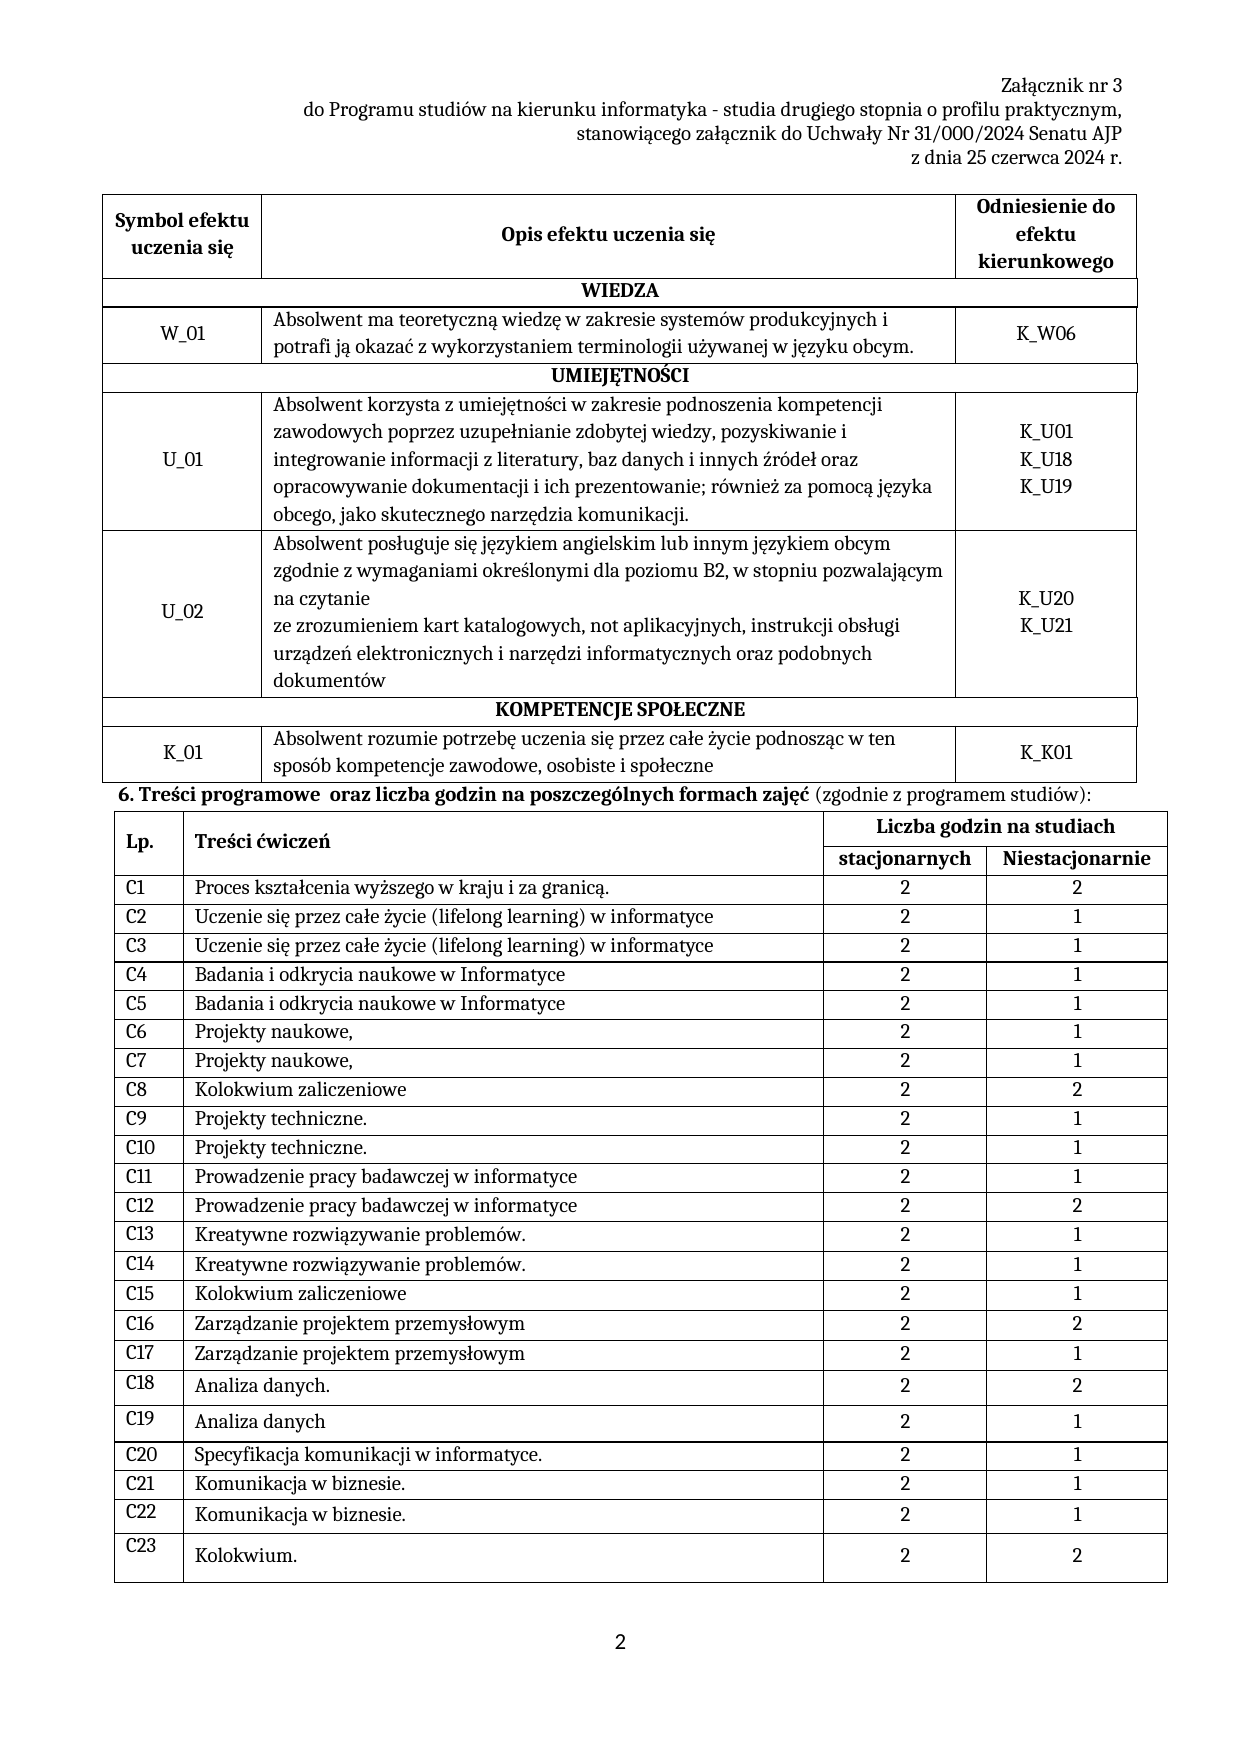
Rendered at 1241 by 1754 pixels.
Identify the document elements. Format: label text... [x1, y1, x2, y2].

table_cell 1 [987, 1406, 1167, 1441]
table_cell Kreatywne rozwiązywanie problemów. [184, 1252, 823, 1280]
table_cell 2 [824, 1252, 986, 1280]
table_cell C23 [115, 1534, 183, 1582]
table_cell C2 [115, 905, 183, 932]
table_header Opis efektu uczenia się [262, 195, 955, 277]
table_cell 1 [987, 1252, 1167, 1280]
table_cell C3 [115, 934, 183, 961]
table_cell C9 [115, 1107, 183, 1134]
table_header Treści ćwiczeń [184, 812, 823, 875]
table_header Symbol efektu uczenia się [103, 195, 261, 277]
table_cell U_02 [103, 531, 261, 697]
table_cell 2 [824, 1500, 986, 1532]
table_cell 2 [824, 1443, 986, 1470]
table_cell KOMPETENCJE SPOŁECZNE [103, 698, 1137, 726]
table_cell 2 [824, 1164, 986, 1192]
table_cell K_W06 [956, 308, 1136, 363]
table_cell 2 [987, 1311, 1167, 1340]
table_cell C12 [115, 1193, 183, 1221]
table_cell Komunikacja w biznesie. [184, 1471, 823, 1499]
table_cell Projekty techniczne. [184, 1107, 823, 1134]
table_cell 2 [824, 1371, 986, 1405]
table_cell C8 [115, 1078, 183, 1106]
table_cell C22 [115, 1500, 183, 1532]
table_cell 2 [824, 876, 986, 904]
table_cell 2 [824, 1136, 986, 1163]
table_cell 2 [987, 1193, 1167, 1221]
table_cell Projekty naukowe, [184, 1020, 823, 1048]
table_cell 1 [987, 1281, 1167, 1310]
table_cell Zarządzanie projektem przemysłowym [184, 1311, 823, 1340]
table_cell UMIEJĘTNOŚCI [103, 364, 1137, 392]
table_cell Prowadzenie pracy badawczej w informatyce [184, 1193, 823, 1221]
table_cell C5 [115, 991, 183, 1019]
table_cell Absolwent posługuje się językiem angielskim lub innym językiem obcym zgodnie z wymaganiami określonymi dla poziomu B2, w stopniu pozwalającym na czytanie ze zrozumieniem kart katalogowych, not aplikacyjnych, instrukcji obsługi urządzeń elektronicznych i narzędzi informatycznych oraz podobnych dokumentów [262, 531, 955, 697]
table_cell Absolwent rozumie potrzebę uczenia się przez całe życie podnosząc w ten sposób kompetencje zawodowe, osobiste i społeczne [262, 727, 955, 782]
table_cell C20 [115, 1443, 183, 1470]
table_cell Kreatywne rozwiązywanie problemów. [184, 1222, 823, 1251]
table_cell 1 [987, 1443, 1167, 1470]
table_cell K_U20 K_U21 [956, 531, 1136, 697]
table_cell 2 [987, 1078, 1167, 1106]
table_header Liczba godzin na studiach [824, 812, 1167, 846]
table_cell Niestacjonarnie [987, 847, 1167, 875]
table_cell Analiza danych [184, 1406, 823, 1441]
text 6. Treści programowe oraz liczba godzin na poszczególnych formach zajęć (zgodnie z programem studiów): [118, 783, 1122, 807]
table_cell 2 [824, 1222, 986, 1251]
table_cell K_K01 [956, 727, 1136, 782]
table_cell 1 [987, 963, 1167, 990]
table_cell 2 [824, 1049, 986, 1077]
table_cell C13 [115, 1222, 183, 1251]
table_cell Badania i odkrycia naukowe w Informatyce [184, 991, 823, 1019]
table_cell Kolokwium. [184, 1534, 823, 1582]
table_cell 1 [987, 934, 1167, 961]
table_cell 1 [987, 1164, 1167, 1192]
table_cell C21 [115, 1471, 183, 1499]
table_cell Absolwent korzysta z umiejętności w zakresie podnoszenia kompetencji zawodowych poprzez uzupełnianie zdobytej wiedzy, pozyskiwanie i integrowanie informacji z literatury, baz danych i innych źródeł oraz opracowywanie dokumentacji i ich prezentowanie; również za pomocą języka obcego, jako skutecznego narzędzia komunikacji. [262, 393, 955, 530]
table_cell 1 [987, 1500, 1167, 1532]
table_cell 1 [987, 1136, 1167, 1163]
table_cell Proces kształcenia wyższego w kraju i za granicą. [184, 876, 823, 904]
table_cell 2 [824, 991, 986, 1019]
table_cell WIEDZA [103, 279, 1137, 306]
table_cell Projekty techniczne. [184, 1136, 823, 1163]
table_cell C4 [115, 963, 183, 990]
table_cell C10 [115, 1136, 183, 1163]
table_cell 2 [987, 1534, 1167, 1582]
table_cell Absolwent ma teoretyczną wiedzę w zakresie systemów produkcyjnych i potrafi ją okazać z wykorzystaniem terminologii używanej w języku obcym. [262, 308, 955, 363]
table_cell 2 [824, 905, 986, 932]
table_cell 2 [824, 1020, 986, 1048]
table_cell 1 [987, 905, 1167, 932]
table_cell 2 [824, 1078, 986, 1106]
table_cell C11 [115, 1164, 183, 1192]
table_cell C18 [115, 1371, 183, 1405]
table_cell 1 [987, 1341, 1167, 1369]
table_cell C16 [115, 1311, 183, 1340]
table_cell 2 [824, 963, 986, 990]
table_cell Badania i odkrycia naukowe w Informatyce [184, 963, 823, 990]
table_cell Prowadzenie pracy badawczej w informatyce [184, 1164, 823, 1192]
table_cell C14 [115, 1252, 183, 1280]
table_cell 2 [824, 1193, 986, 1221]
table_cell K_01 [103, 727, 261, 782]
table_header Lp. [115, 812, 183, 875]
table_cell stacjonarnych [824, 847, 986, 875]
table_cell C17 [115, 1341, 183, 1369]
table_cell 1 [987, 1020, 1167, 1048]
table_cell 2 [987, 876, 1167, 904]
table_cell 2 [824, 1534, 986, 1582]
table_cell C1 [115, 876, 183, 904]
table_cell 1 [987, 991, 1167, 1019]
table_cell Zarządzanie projektem przemysłowym [184, 1341, 823, 1369]
table_cell C15 [115, 1281, 183, 1310]
table_cell Kolokwium zaliczeniowe [184, 1281, 823, 1310]
table_cell 2 [824, 1406, 986, 1441]
table_cell Uczenie się przez całe życie (lifelong learning) w informatyce [184, 905, 823, 932]
table_cell 2 [824, 1471, 986, 1499]
table_cell 1 [987, 1049, 1167, 1077]
table_cell 2 [824, 1341, 986, 1369]
table_cell 2 [824, 1281, 986, 1310]
table_cell C19 [115, 1406, 183, 1441]
table_cell 2 [824, 1311, 986, 1340]
table_cell U_01 [103, 393, 261, 530]
table_cell 2 [987, 1371, 1167, 1405]
table_cell Uczenie się przez całe życie (lifelong learning) w informatyce [184, 934, 823, 961]
table_cell Komunikacja w biznesie. [184, 1500, 823, 1532]
table_cell W_01 [103, 308, 261, 363]
table_cell C7 [115, 1049, 183, 1077]
table_cell 1 [987, 1107, 1167, 1134]
table_cell 2 [824, 934, 986, 961]
table_cell K_U01 K_U18 K_U19 [956, 393, 1136, 530]
table_cell 2 [824, 1107, 986, 1134]
table_header Odniesienie do efektu kierunkowego [956, 195, 1136, 277]
table_cell Projekty naukowe, [184, 1049, 823, 1077]
table_cell Specyfikacja komunikacji w informatyce. [184, 1443, 823, 1470]
table_cell 1 [987, 1222, 1167, 1251]
table_cell C6 [115, 1020, 183, 1048]
table_cell Analiza danych. [184, 1371, 823, 1405]
table_cell Kolokwium zaliczeniowe [184, 1078, 823, 1106]
table_cell 1 [987, 1471, 1167, 1499]
